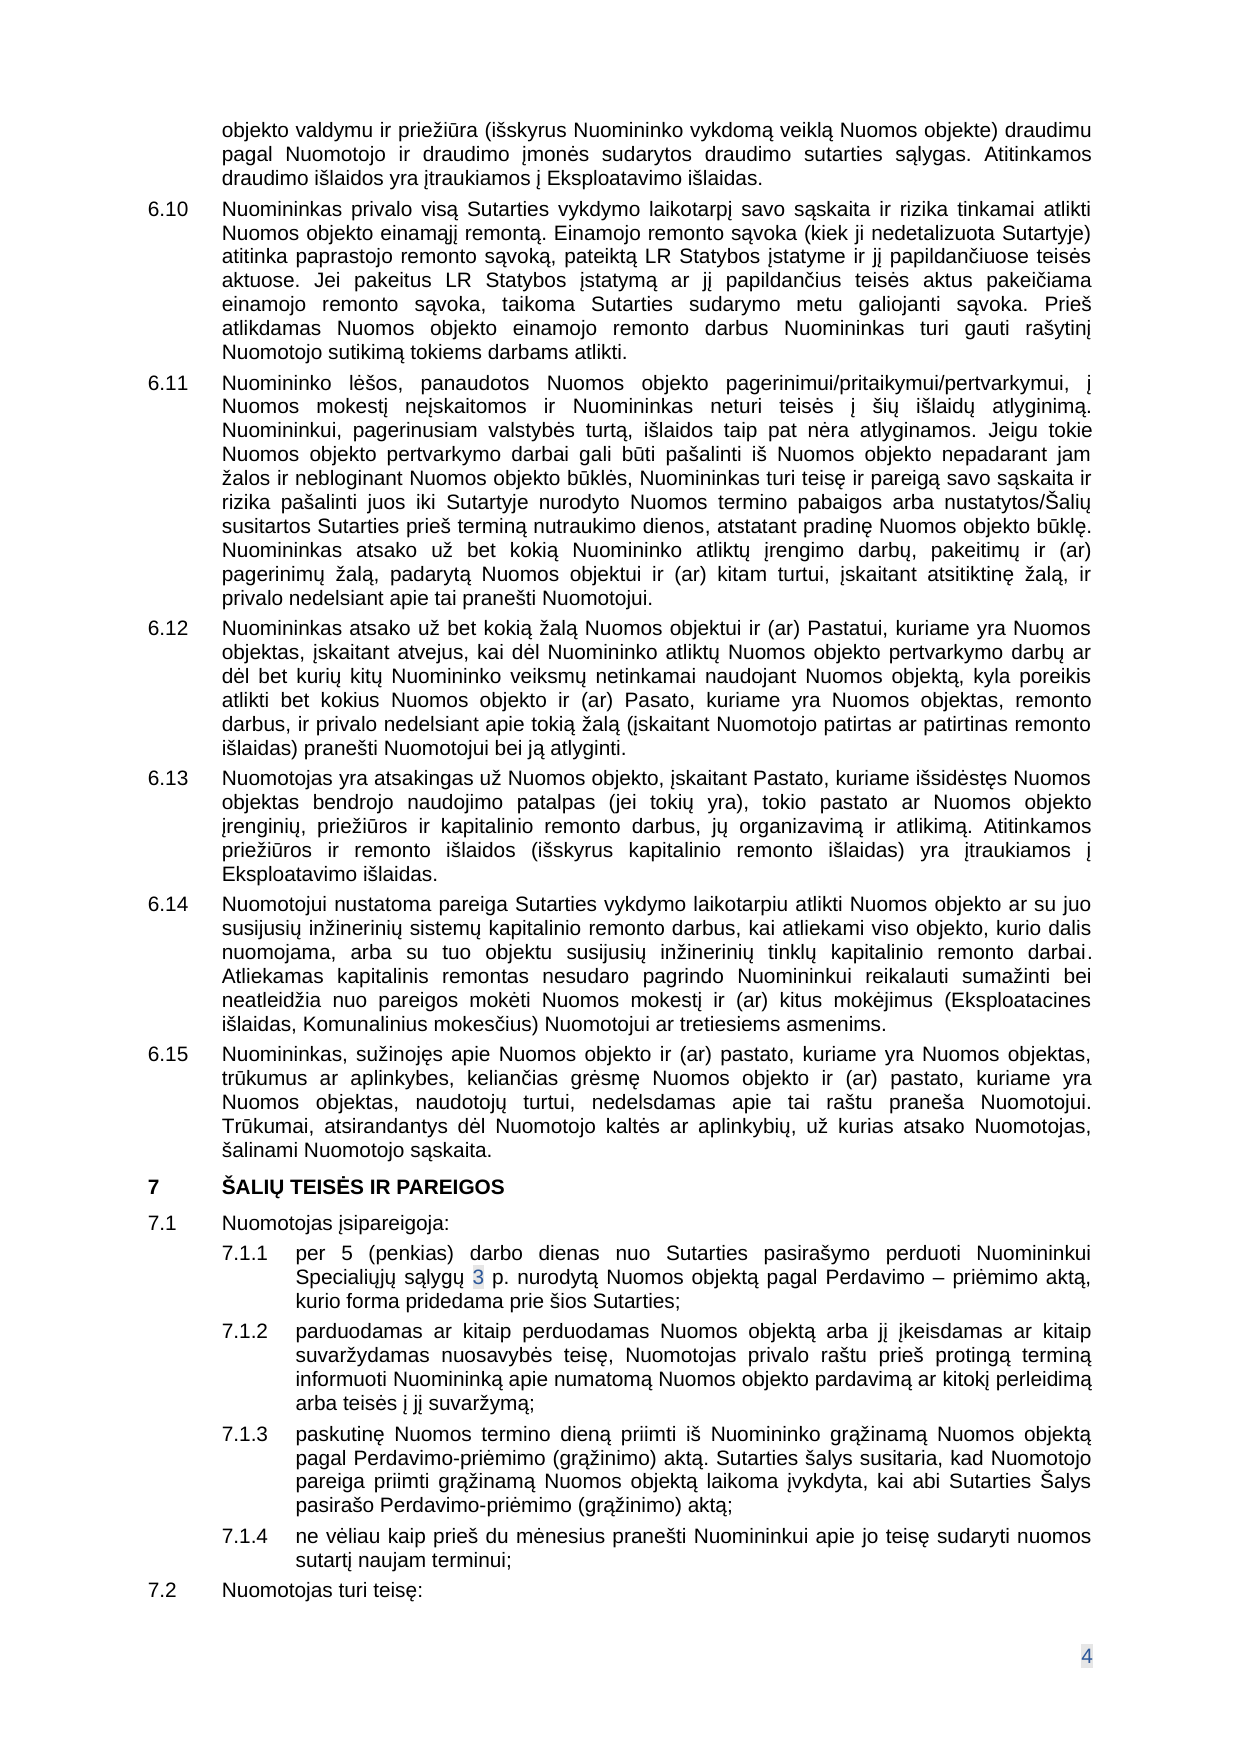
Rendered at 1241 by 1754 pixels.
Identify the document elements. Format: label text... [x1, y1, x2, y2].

subtitle Nuomotojui nustatoma pareiga Sutarties vykdymo laikotarpiu atlikti Nuomos objekto ar su juo susijusių inžinerinių sistemų kapitalinio remonto darbus, kai atliekami viso objekto, kurio dalis nuomojama, arba su tuo objektu susijusių inžinerinių tinklų kapitalinio remonto darbai. Atliekamas kapitalinis remontas nesudaro pagrindo Nuomininkui reikalauti sumažinti bei neatleidžia nuo pareigos mokėti Nuomos mokestį ir (ar) kitus mokėjimus (Eksploatacines išlaidas, Komunalinius mokesčius) Nuomotojui ar tretiesiems asmenims. [148, 892, 1092, 1036]
subtitle Nuomininkas atsako už bet kokią žalą Nuomos objektui ir (ar) Pastatui, kuriame yra Nuomos objektas, įskaitant atvejus, kai dėl Nuomininko atliktų Nuomos objekto pertvarkymo darbų ar dėl bet kurių kitų Nuomininko veiksmų netinkamai naudojant Nuomos objektą, kyla poreikis atlikti bet kokius Nuomos objekto ir (ar) Pasato, kuriame yra Nuomos objektas, remonto darbus, ir privalo nedelsiant apie tokią žalą (įskaitant Nuomotojo patirtas ar patirtinas remonto išlaidas) pranešti Nuomotojui bei ją atlyginti. [148, 616, 1092, 760]
subtitle Nuomotojas yra atsakingas už Nuomos objekto, įskaitant Pastato, kuriame išsidėstęs Nuomos objektas bendrojo naudojimo patalpas (jei tokių yra), tokio pastato ar Nuomos objekto įrenginių, priežiūros ir kapitalinio remonto darbus, jų organizavimą ir atlikimą. Atitinkamos priežiūros ir remonto išlaidos (išskyrus kapitalinio remonto išlaidas) yra įtraukiamos į Eksploatavimo išlaidas. [148, 766, 1092, 886]
subtitle ŠALIŲ TEISĖS IR PAREIGOS [148, 1174, 1092, 1198]
subtitle per 5 (penkias) darbo dienas nuo Sutarties pasirašymo perduoti Nuomininkui Specialiųjų sąlygų 3 p. nurodytą Nuomos objektą pagal Perdavimo – priėmimo aktą, kurio forma pridedama prie šios Sutarties; [222, 1241, 1092, 1313]
subtitle parduodamas ar kitaip perduodamas Nuomos objektą arba jį įkeisdamas ar kitaip suvaržydamas nuosavybės teisę, Nuomotojas privalo raštu prieš protingą terminą informuoti Nuomininką apie numatomą Nuomos objekto pardavimą ar kitokį perleidimą arba teisės į jį suvaržymą; [222, 1319, 1092, 1415]
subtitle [148, 118, 1092, 190]
subtitle Nuomininko lėšos, panaudotos Nuomos objekto pagerinimui/pritaikymui/pertvarkymui, į Nuomos mokestį neįskaitomos ir Nuomininkas neturi teisės į šių išlaidų atlyginimą. Nuomininkui, pagerinusiam valstybės turtą, išlaidos taip pat nėra atlyginamos. Jeigu tokie Nuomos objekto pertvarkymo darbai gali būti pašalinti iš Nuomos objekto nepadarant jam žalos ir nebloginant Nuomos objekto būklės, Nuomininkas turi teisę ir pareigą savo sąskaita ir rizika pašalinti juos iki Sutartyje nurodyto Nuomos termino pabaigos arba nustatytos/Šalių susitartos Sutarties prieš terminą nutraukimo dienos, atstatant pradinę Nuomos objekto būklę. Nuomininkas atsako už bet kokią Nuomininko atliktų įrengimo darbų, pakeitimų ir (ar) pagerinimų žalą, padarytą Nuomos objektui ir (ar) kitam turtui, įskaitant atsitiktinę žalą, ir privalo nedelsiant apie tai pranešti Nuomotojui. [148, 370, 1092, 610]
subtitle Nuomininkas privalo visą Sutarties vykdymo laikotarpį savo sąskaita ir rizika tinkamai atlikti Nuomos objekto einamąjį remontą. Einamojo remonto sąvoka (kiek ji nedetalizuota Sutartyje) atitinka paprastojo remonto sąvoką, pateiktą LR Statybos įstatyme ir jį papildančiuose teisės aktuose. Jei pakeitus LR Statybos įstatymą ar jį papildančius teisės aktus pakeičiama einamojo remonto sąvoka, taikoma Sutarties sudarymo metu galiojanti sąvoka. Prieš atlikdamas Nuomos objekto einamojo remonto darbus Nuomininkas turi gauti rašytinį Nuomotojo sutikimą tokiems darbams atlikti. [148, 196, 1092, 364]
subtitle ne vėliau kaip prieš du mėnesius pranešti Nuomininkui apie jo teisę sudaryti nuomos sutartį naujam terminui; [222, 1523, 1092, 1571]
subtitle Nuomotojas turi teisę: [148, 1578, 1092, 1602]
subtitle Nuomininkas, sužinojęs apie Nuomos objekto ir (ar) pastato, kuriame yra Nuomos objektas, trūkumus ar aplinkybes, keliančias grėsmę Nuomos objekto ir (ar) pastato, kuriame yra Nuomos objektas, naudotojų turtui, nedelsdamas apie tai raštu praneša Nuomotojui. Trūkumai, atsirandantys dėl Nuomotojo kaltės ar aplinkybių, už kurias atsako Nuomotojas, šalinami Nuomotojo sąskaita. [148, 1042, 1092, 1162]
subtitle Nuomotojas įsipareigoja: [148, 1211, 1092, 1235]
subtitle paskutinę Nuomos termino dieną priimti iš Nuomininko grąžinamą Nuomos objektą pagal Perdavimo-priėmimo (grąžinimo) aktą. Sutarties šalys susitaria, kad Nuomotojo pareiga priimti grąžinamą Nuomos objektą laikoma įvykdyta, kai abi Sutarties Šalys pasirašo Perdavimo-priėmimo (grąžinimo) aktą; [222, 1421, 1092, 1517]
